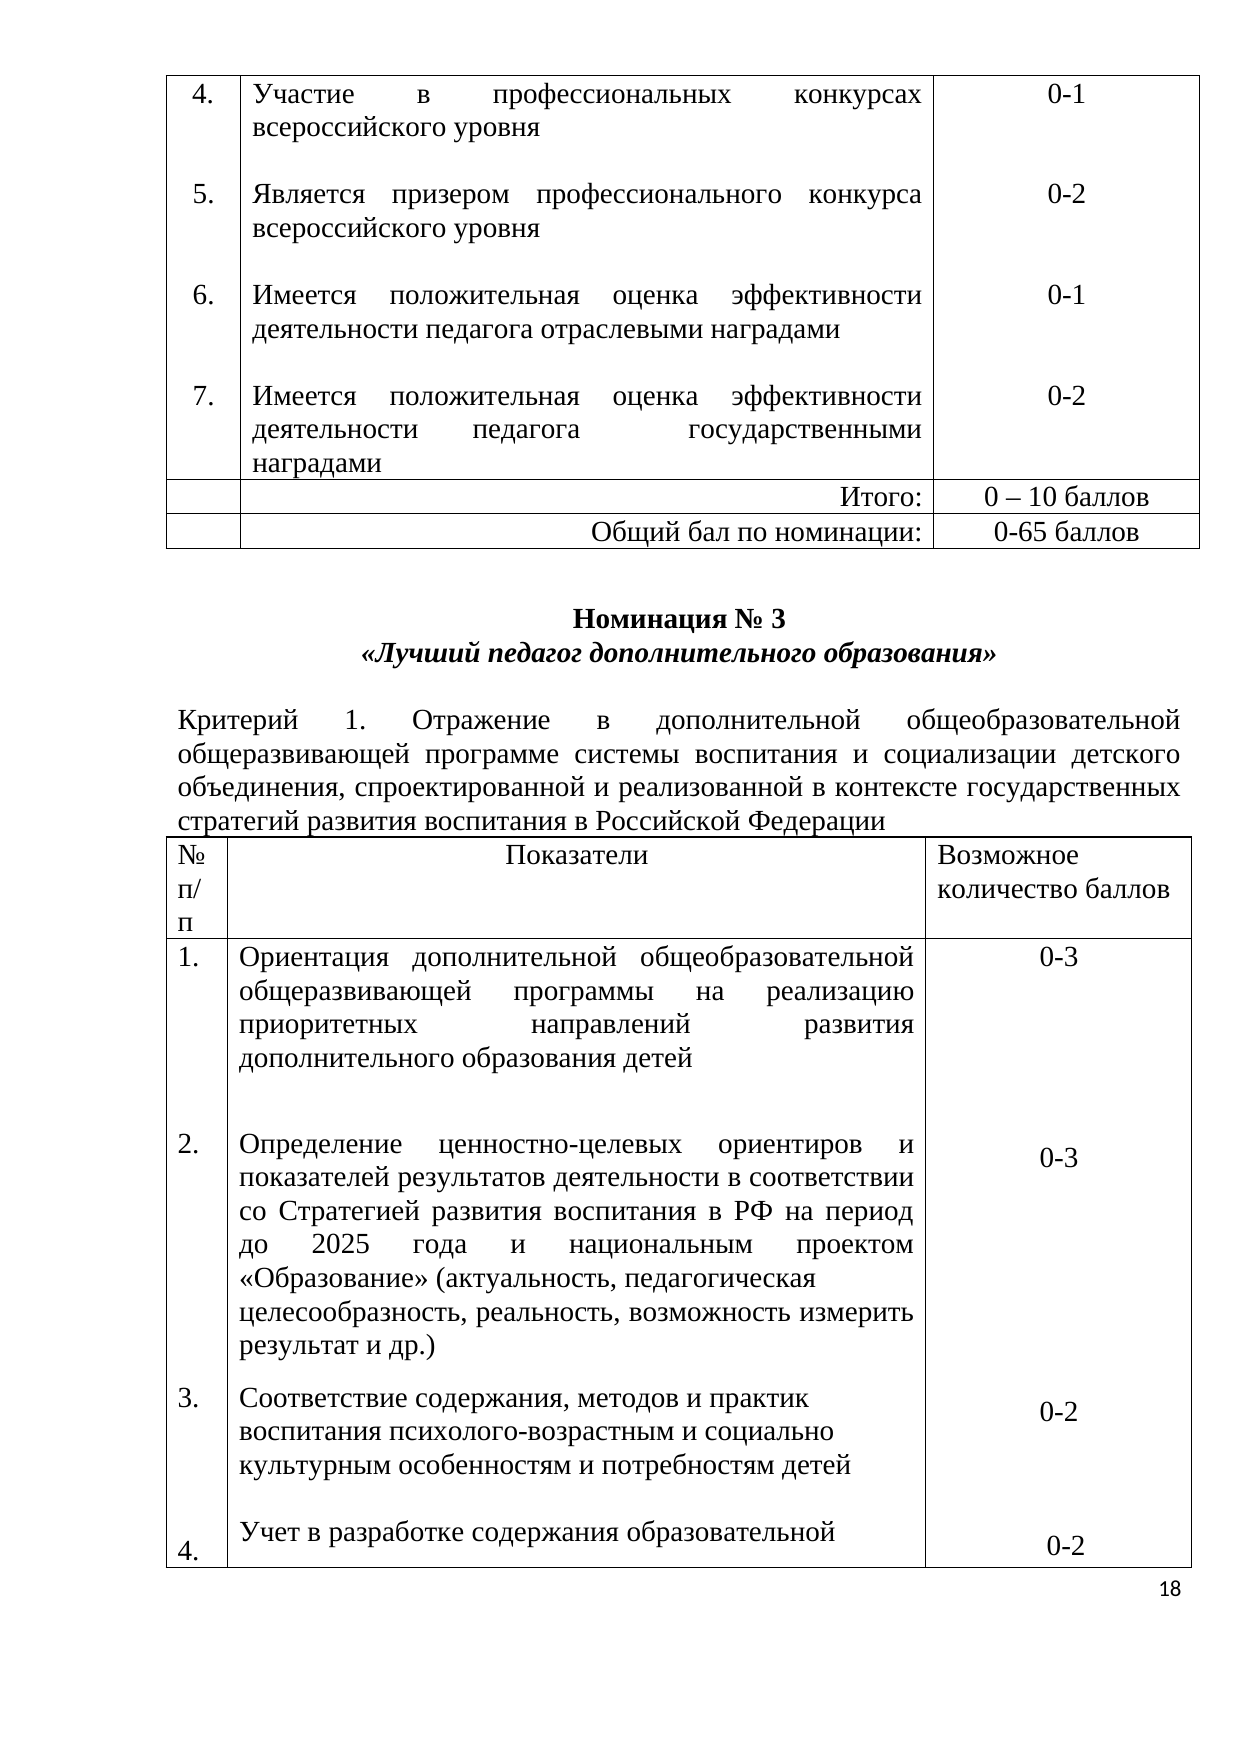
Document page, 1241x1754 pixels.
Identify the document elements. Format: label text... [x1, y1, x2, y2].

table_cell 0-3 0-3 0-2 0-2 [926, 939, 1191, 1567]
table_cell Общий бал по номинации: [241, 514, 933, 548]
table_cell Итого: [241, 480, 933, 513]
table_header № п/п [167, 838, 227, 938]
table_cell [241, 76, 933, 478]
text Критерий 1. Отражение в дополнительной общеобразовательной общеразвивающей программе системы воспитания и социализации детского объединения, спроектированной и реализованной в контексте государственных стратегий развития воспитания в Российской Федерации [177, 702, 1181, 836]
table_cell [934, 76, 1199, 478]
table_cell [167, 76, 240, 478]
text «Лучший педагог дополнительного образования» [177, 635, 1181, 669]
table_header Возможное количество баллов [926, 838, 1191, 938]
table_cell 1. 2. 3. 4. [167, 939, 227, 1567]
text Номинация № 3 [177, 602, 1181, 635]
table_header Показатели [228, 838, 925, 938]
table_cell 0 – 10 баллов [934, 480, 1199, 513]
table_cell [228, 939, 925, 1567]
table_cell [167, 480, 240, 513]
table_cell [167, 514, 240, 548]
table_cell 0-65 баллов [934, 514, 1199, 548]
